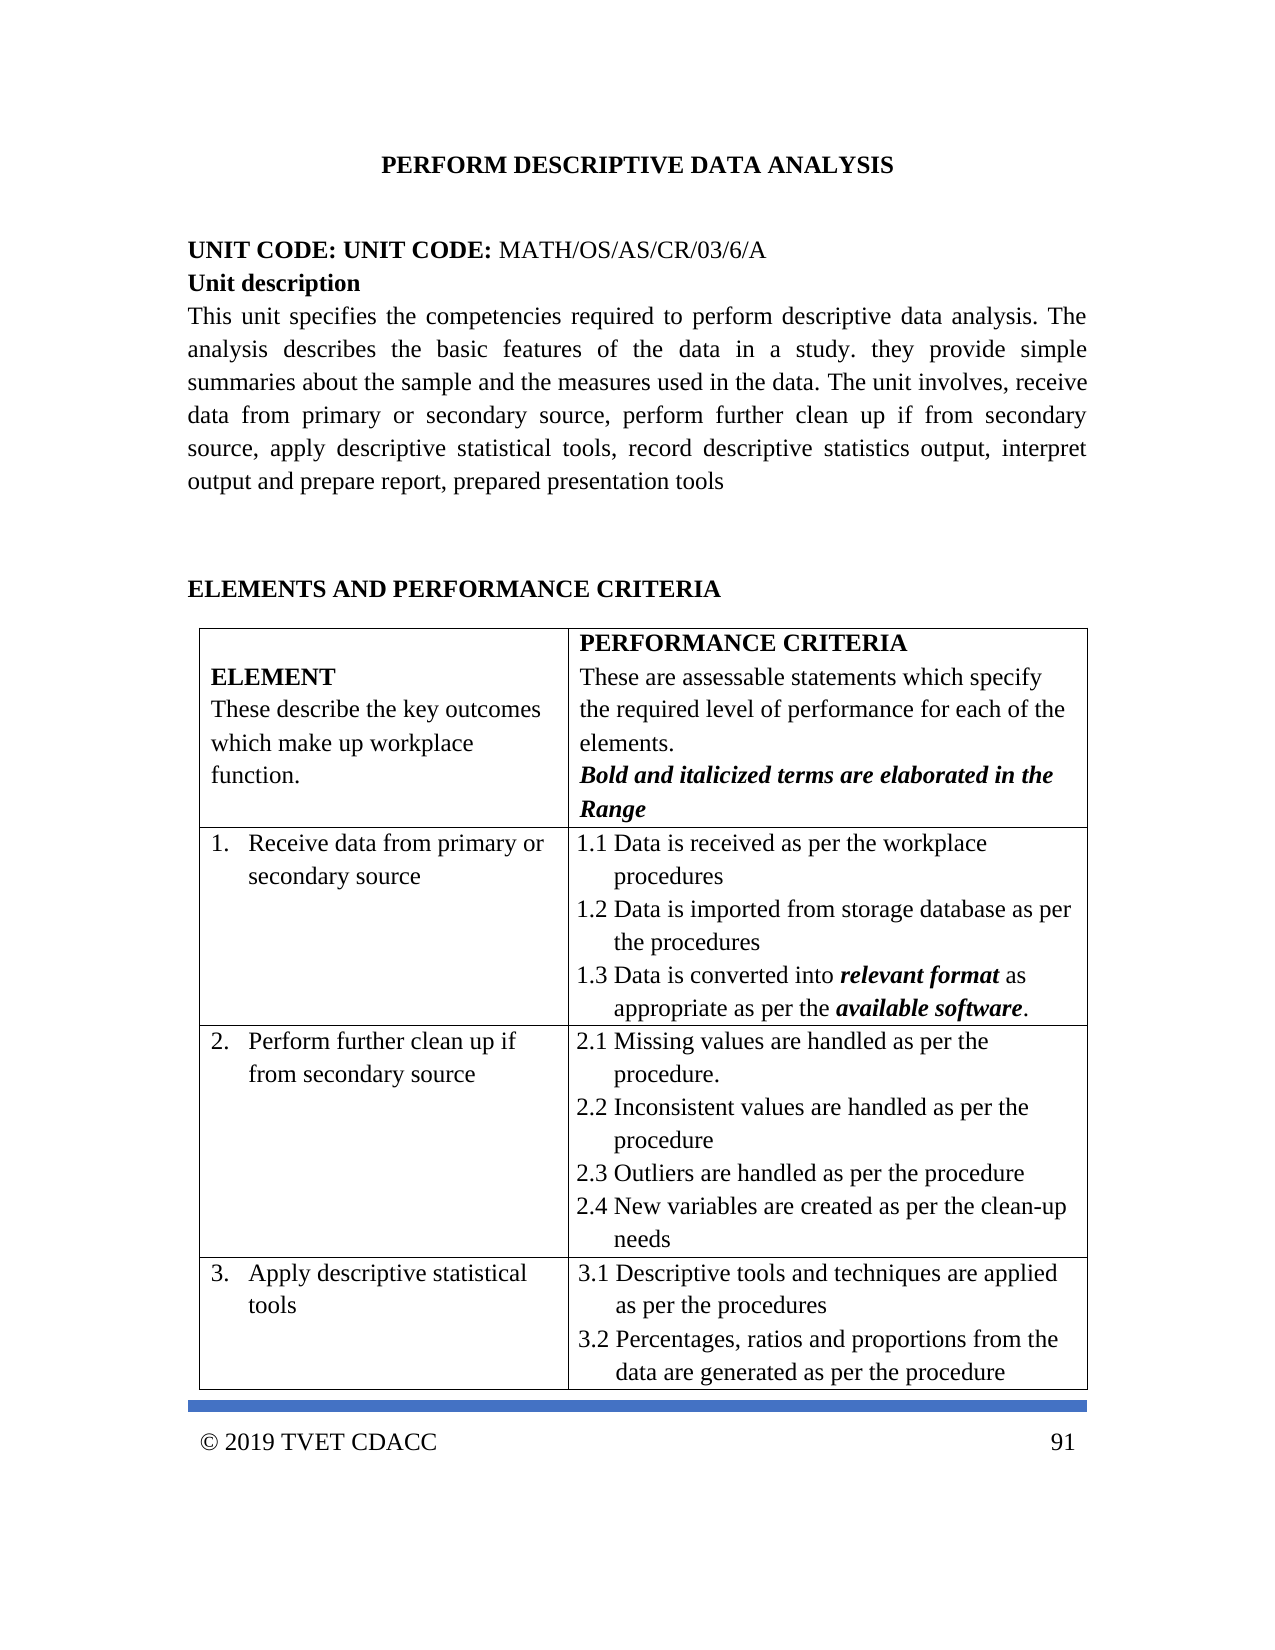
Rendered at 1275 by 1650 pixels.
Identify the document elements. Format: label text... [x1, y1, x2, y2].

table_header ELEMENT These describe the key outcomes which make up workplace function. [200, 629, 568, 827]
subtitle PERFORM DESCRIPTIVE DATA ANALYSIS [187, 150, 1087, 179]
table_cell Data is received as per the workplace procedures Data is imported from storage database as per the procedures Data is converted into relevant format as appropriate as per the available software. [569, 828, 1087, 1025]
table_cell Perform further clean up if from secondary source [200, 1026, 568, 1257]
text Unit description [187, 268, 1087, 297]
table_cell Missing values are handled as per the procedure. Inconsistent values are handled as per the procedure Outliers are handled as per the procedure New variables are created as per the clean-up needs [569, 1026, 1087, 1257]
table_header PERFORMANCE CRITERIA These are assessable statements which specify the required level of performance for each of the elements. Bold and italicized terms are elaborated in the Range [569, 629, 1087, 827]
text ELEMENTS AND PERFORMANCE CRITERIA [187, 574, 1087, 602]
table_cell Receive data from primary or secondary source [200, 828, 568, 1025]
text UNIT CODE: UNIT CODE: MATH/OS/AS/CR/03/6/A [187, 235, 1087, 263]
table_cell Apply descriptive statistical tools [200, 1258, 568, 1389]
text This unit specifies the competencies required to perform descriptive data analysis. The analysis describes the basic features of the data in a study. they provide simple summaries about the sample and the measures used in the data. The unit involves, receive data from primary or secondary source, perform further clean up if from secondary source, apply descriptive statistical tools, record descriptive statistics output, interpret output and prepare report, prepared presentation tools [187, 301, 1087, 495]
